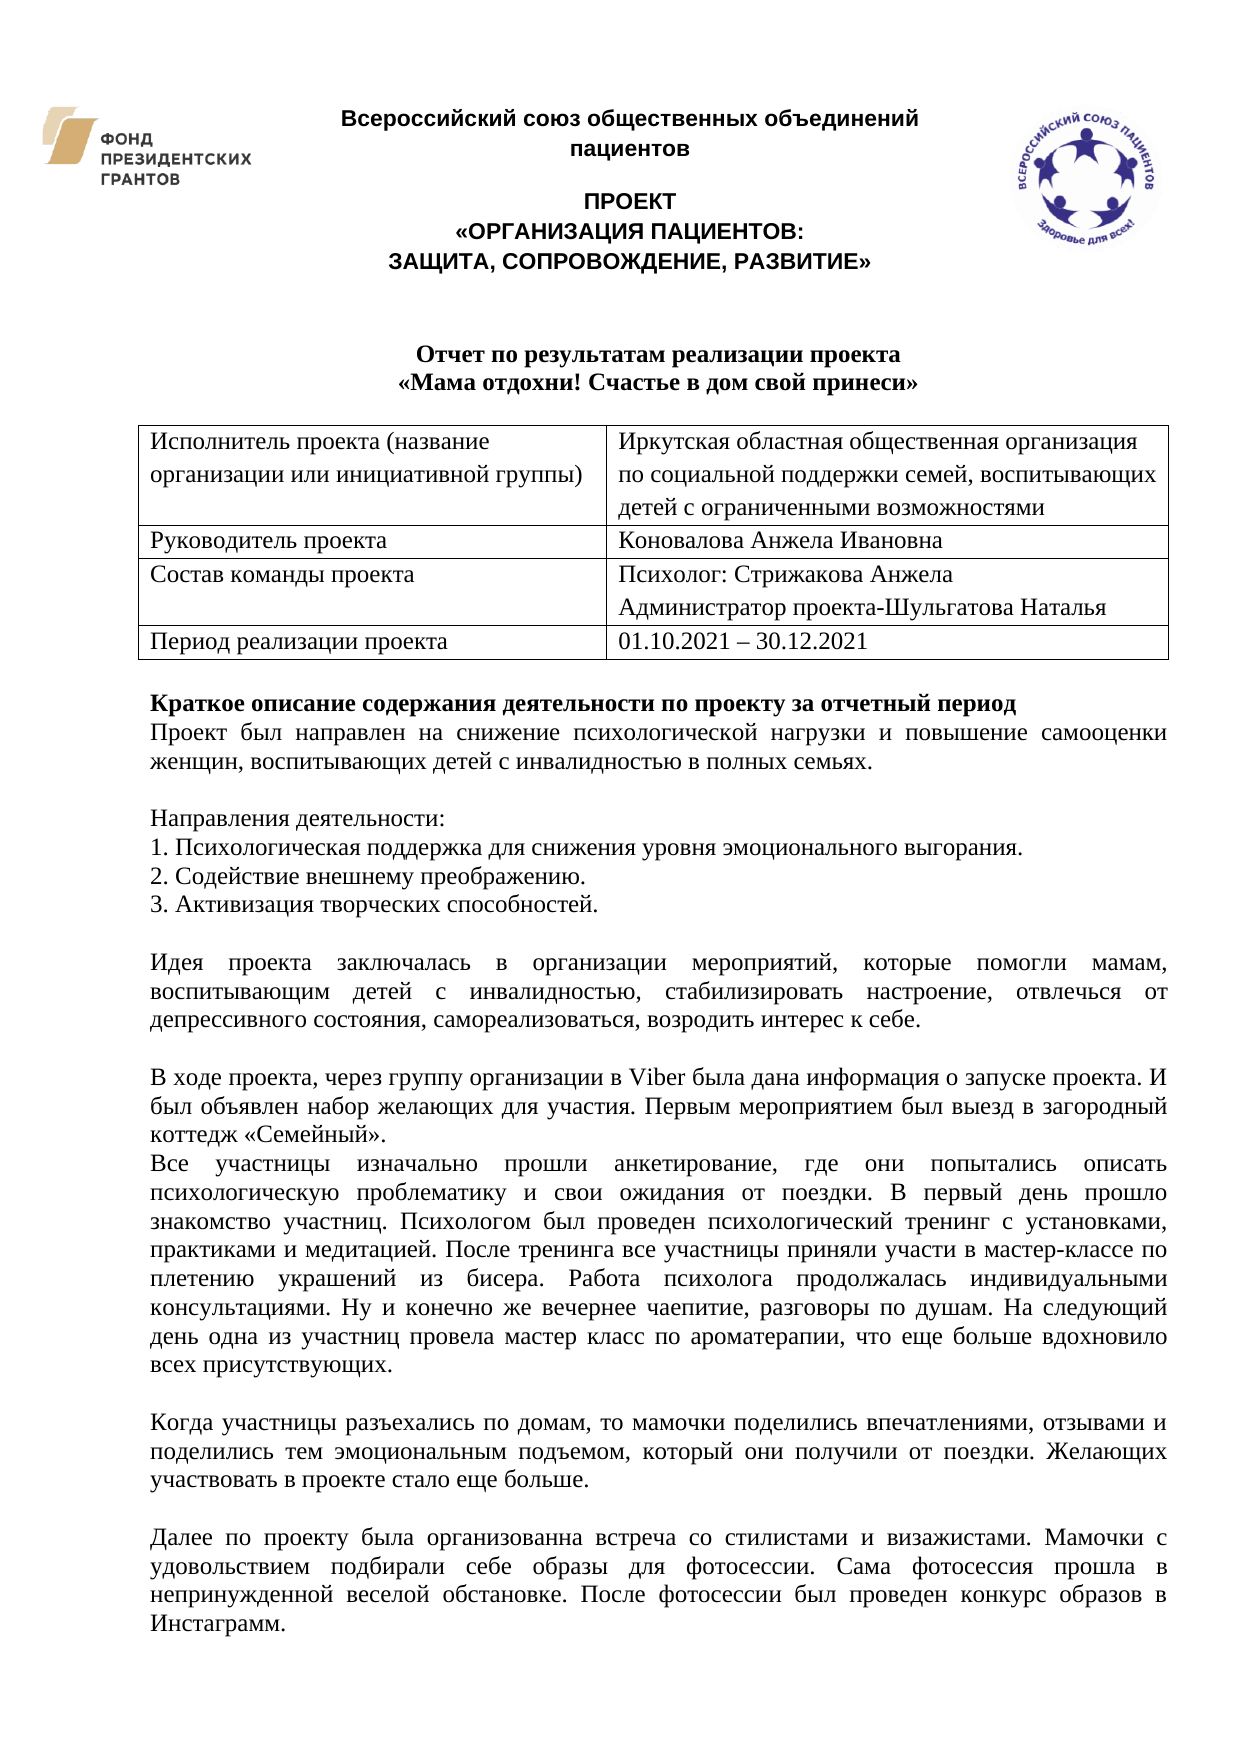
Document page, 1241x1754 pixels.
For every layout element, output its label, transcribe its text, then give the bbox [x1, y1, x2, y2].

text Отчет по результатам реализации проекта [150, 339, 1166, 367]
table_header Исполнитель проекта (название организации или инициативной группы) [139, 426, 606, 524]
text Краткое описание содержания деятельности по проекту за отчетный период [150, 688, 1168, 717]
text 2. Содействие внешнему преображению. [150, 861, 1168, 889]
text Все участницы изначально прошли анкетирование, где они попытались описать психологическую проблематику и свои ожидания от поездки. В первый день прошло знакомство участниц. Психологом был проведен психологический тренинг с установками, практиками и медитацией. После тренинга все участницы приняли участи в мастер-классе по плетению украшений из бисера. Работа психолога продолжалась индивидуальными консультациями. Ну и конечно же вечернее чаепитие, разговоры по душам. На следующий день одна из участниц провела мастер класс по ароматерапии, что еще больше вдохновило всех присутствующих. [150, 1148, 1168, 1378]
table_cell 01.10.2021 – 30.12.2021 [607, 626, 1168, 658]
text Направления деятельности: [150, 803, 1168, 832]
text «Мама отдохни! Счастье в дом свой принеси» [150, 367, 1166, 396]
text Идея проекта заключалась в организации мероприятий, которые помогли мамам, воспитывающим детей с инвалидностью, стабилизировать настроение, отвлечься от депрессивного состояния, самореализоваться, возродить интерес к себе. [150, 947, 1168, 1033]
table_header Иркутская областная общественная организация по социальной поддержки семей, воспитывающих детей с ограниченными возможностями [607, 426, 1168, 524]
text Далее по проекту была организованна встреча со стилистами и визажистами. Мамочки с удовольствием подбирали себе образы для фотосессии. Сама фотосессия прошла в непринужденной веселой обстановке. После фотосессии был проведен конкурс образов в Инстаграмм. [150, 1522, 1168, 1637]
table_cell Состав команды проекта [139, 559, 606, 625]
text В ходе проекта, через группу организации в Viber была дана информация о запуске проекта. И был объявлен набор желающих для участия. Первым мероприятием был выезд в загородный коттедж «Семейный». [150, 1062, 1168, 1148]
table_cell Психолог: Стрижакова Анжела Администратор проекта-Шульгатова Наталья [607, 559, 1168, 625]
table_cell Руководитель проекта [139, 526, 606, 558]
table_cell Период реализации проекта [139, 626, 606, 658]
text 3. Активизация творческих способностей. [150, 889, 1168, 918]
text Когда участницы разъехались по домам, то мамочки поделились впечатлениями, отзывами и поделились тем эмоциональным подъемом, который они получили от поездки. Желающих участвовать в проекте стало еще больше. [150, 1407, 1168, 1493]
text Проект был направлен на снижение психологической нагрузки и повышение самооценки женщин, воспитывающих детей с инвалидностью в полных семьях. [150, 717, 1168, 774]
picture [1009, 105, 1162, 251]
picture [42, 105, 253, 188]
table_cell Коновалова Анжела Ивановна [607, 526, 1168, 558]
text 1. Психологическая поддержка для снижения уровня эмоционального выгорания. [150, 832, 1168, 861]
